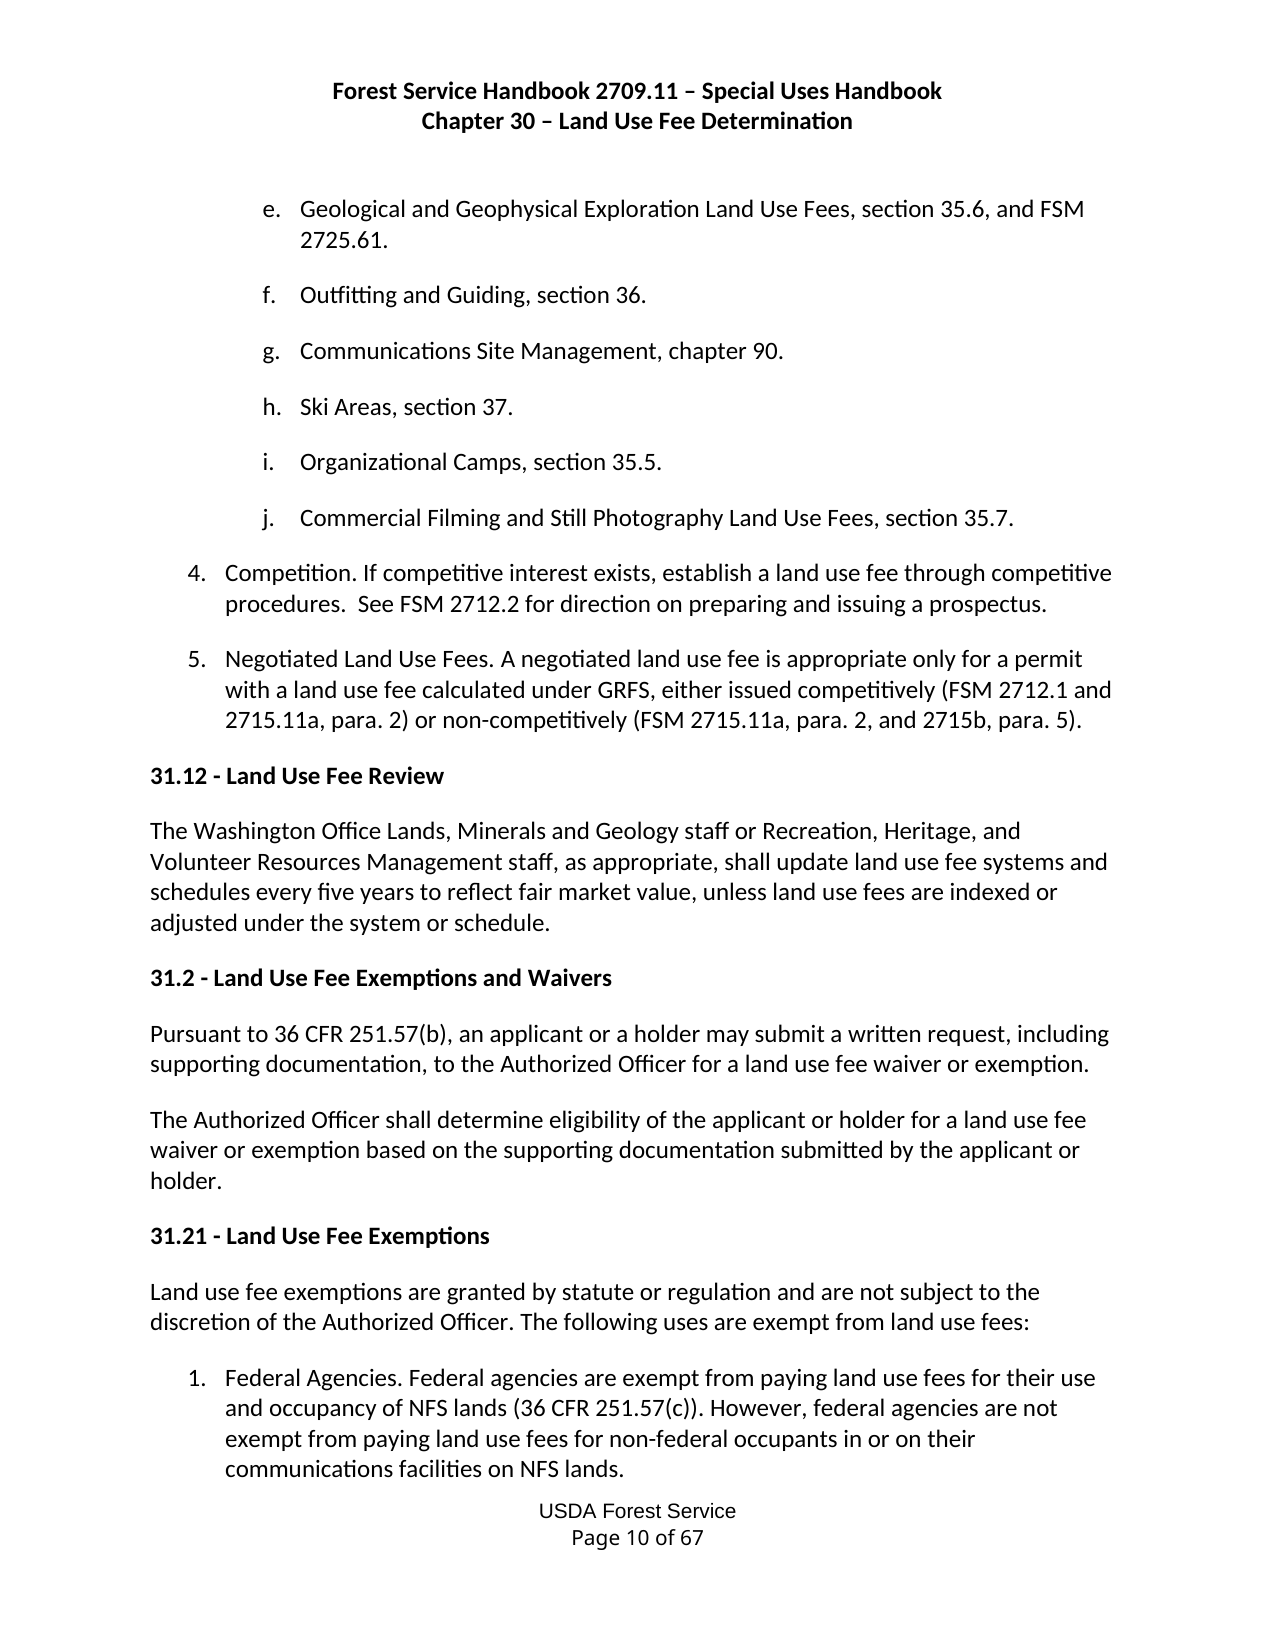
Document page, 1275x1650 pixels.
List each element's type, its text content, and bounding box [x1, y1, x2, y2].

text The Authorized Officer shall determine eligibility of the applicant or holder for a land use fee waiver or exemption based on the supporting documentation submitted by the applicant or holder. [150, 1104, 1125, 1196]
list Geological and Geophysical Exploration Land Use Fees, section 35.6, and FSM 2725.61. [262, 193, 1125, 254]
list Federal Agencies. Federal agencies are exempt from paying land use fees for their use and occupancy of NFS lands (36 CFR 251.57(c)). However, federal agencies are not exempt from paying land use fees for non-federal occupants in or on their communications facilities on NFS lands. [187, 1362, 1125, 1484]
list Negotiated Land Use Fees. A negotiated land use fee is appropriate only for a permit with a land use fee calculated under GRFS, either issued competitively (FSM 2712.1 and 2715.11a, para. 2) or non-competitively (FSM 2715.11a, para. 2, and 2715b, para. 5). [187, 643, 1125, 735]
list Organizational Camps, section 35.5. [262, 446, 1125, 477]
text The Washington Office Lands, Minerals and Geology staff or Recreation, Heritage, and Volunteer Resources Management staff, as appropriate, shall update land use fee systems and schedules every five years to reflect fair market value, unless land use fees are indexed or adjusted under the system or schedule. [150, 815, 1125, 937]
text Land use fee exemptions are granted by statute or regulation and are not subject to the discretion of the Authorized Officer. The following uses are exempt from land use fees: [150, 1276, 1125, 1337]
subtitle 31.12 - Land Use Fee Review [150, 760, 1125, 790]
list Communications Site Management, chapter 90. [262, 335, 1125, 366]
list Ski Areas, section 37. [262, 391, 1125, 421]
text Pursuant to 36 CFR 251.57(b), an applicant or a holder may submit a written request, including supporting documentation, to the Authorized Officer for a land use fee waiver or exemption. [150, 1018, 1125, 1079]
list Outfitting and Guiding, section 36. [262, 279, 1125, 310]
subtitle 31.2 - Land Use Fee Exemptions and Waivers [150, 962, 1125, 993]
list Competition. If competitive interest exists, establish a land use fee through competitive procedures. See FSM 2712.2 for direction on preparing and issuing a prospectus. [187, 557, 1125, 618]
list Commercial Filming and Still Photography Land Use Fees, section 35.7. [262, 502, 1125, 532]
subtitle 31.21 - Land Use Fee Exemptions [150, 1221, 1125, 1251]
